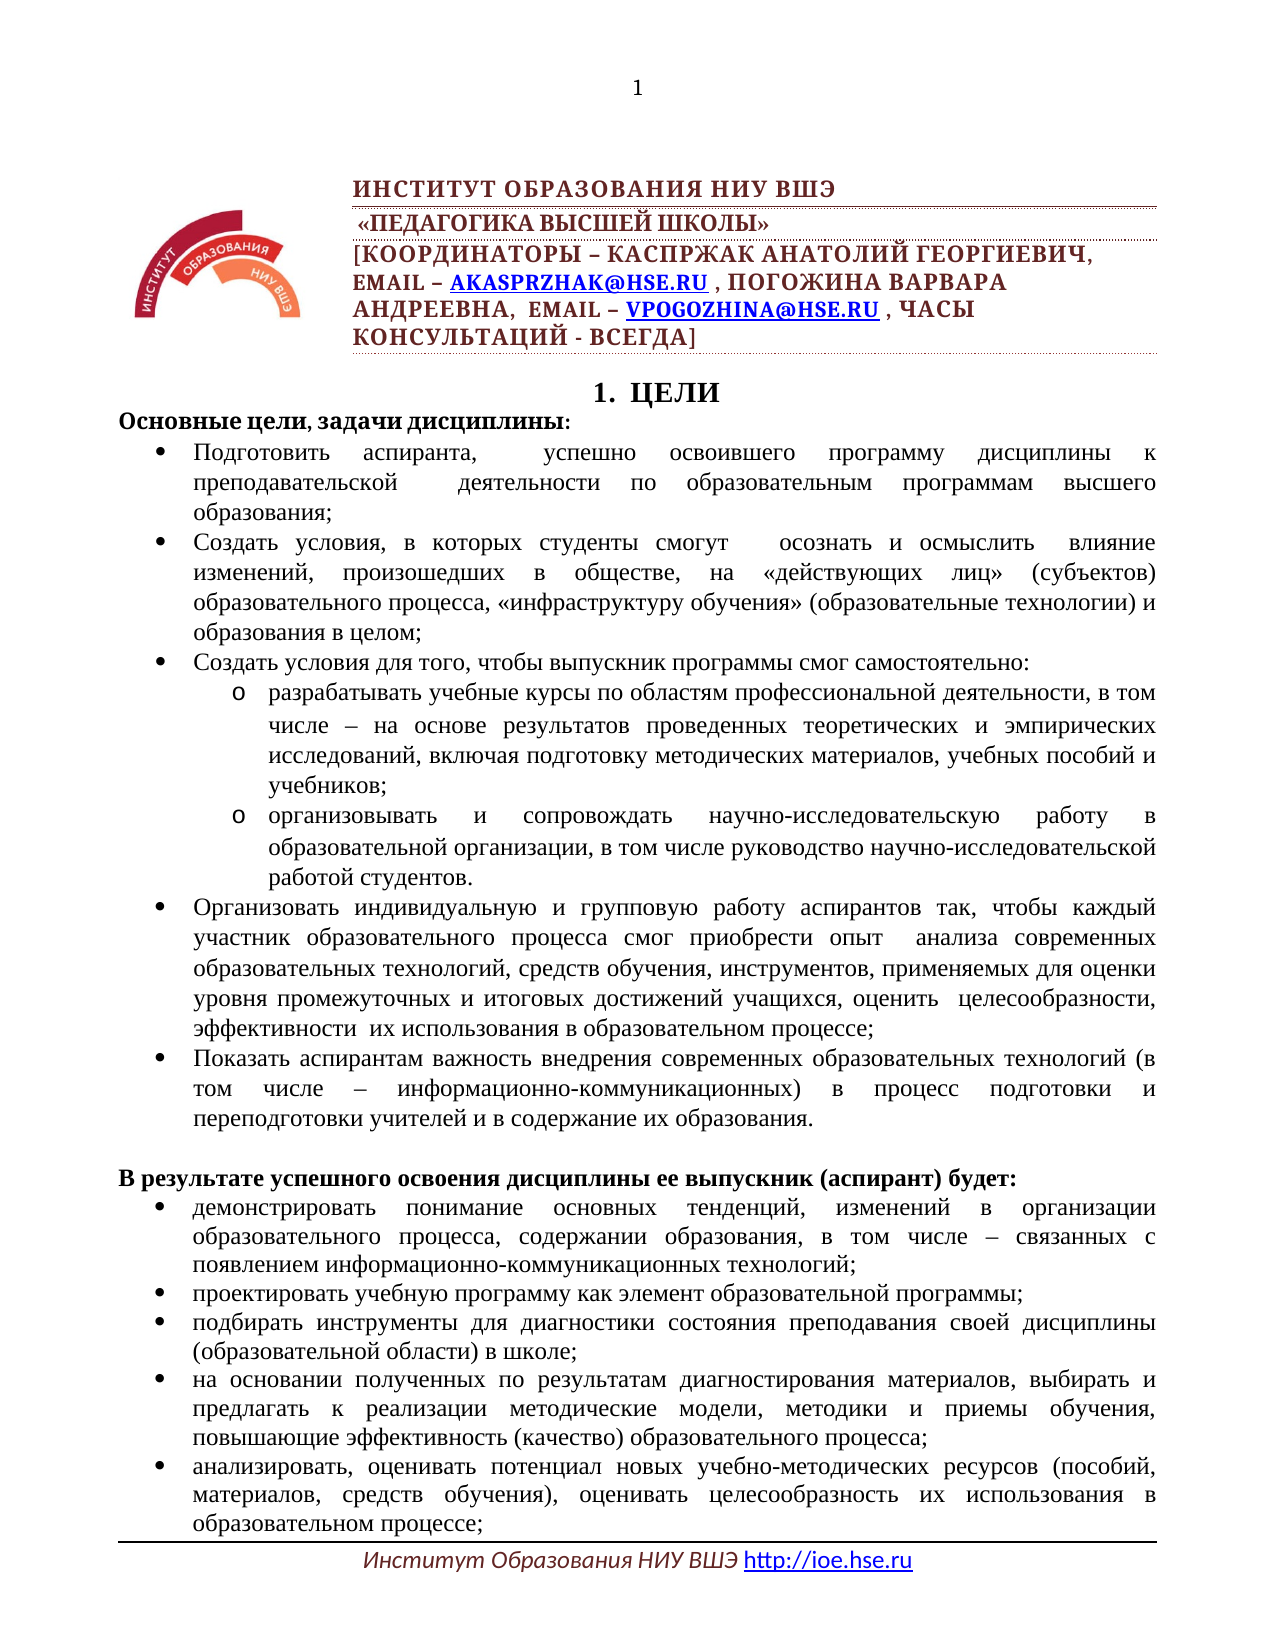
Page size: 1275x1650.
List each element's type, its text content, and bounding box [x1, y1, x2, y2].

list демонстрировать понимание основных тенденций, изменений в организации образовательного процесса, содержании образования, в том числе – связанных с появлением информационно-коммуникационных технологий; [155, 1192, 1157, 1278]
list на основании полученных по результатам диагностирования материалов, выбирать и предлагать к реализации методические модели, методики и приемы обучения, повышающие эффективность (качество) образовательного процесса; [155, 1364, 1157, 1451]
picture [118, 177, 316, 375]
list разрабатывать учебные курсы по областям профессиональной деятельности, в том числе – на основе результатов проведенных теоретических и эмпирических исследований, включая подготовку методических материалов, учебных пособий и учебников; [231, 677, 1157, 799]
text В результате успешного освоения дисциплины ее выпускник (аспирант) будет: [118, 1163, 1157, 1192]
list Создать условия для того, чтобы выпускник программы смог самостоятельно: [156, 647, 1157, 676]
list проектировать учебную программу как элемент образовательной программы; [155, 1278, 1157, 1307]
list Показать аспирантам важность внедрения современных образовательных технологий (в том числе – информационно-коммуникационных) в процесс подготовки и переподготовки учителей и в содержание их образования. [156, 1043, 1157, 1132]
list цели [156, 376, 1157, 409]
list анализировать, оценивать потенциал новых учебно-методических ресурсов (пособий, материалов, средств обучения), оценивать целесообразность их использования в образовательном процессе; [155, 1451, 1157, 1537]
text Основные цели, задачи дисциплины: [118, 409, 1157, 435]
list Организовать индивидуальную и групповую работу аспирантов так, чтобы каждый участник образовательного процесса смог приобрести опыт анализа современных образовательных технологий, средств обучения, инструментов, применяемых для оценки уровня промежуточных и итоговых достижений учащихся, оценить целесообразности, эффективности их использования в образовательном процессе; [156, 892, 1157, 1042]
table_header Институт образования НИУ ВШЭ «Педагогика высшей школы» [координаторЫ – КАСПРЖАК АНАТОЛИЙ ГЕОРГИЕВИЧ, email – AKASPRZHAK@HSE.ru , Погожина Варвара Андреевна, EMAIL – vpogozhina@hse.ru , часы консультаций - всегда] [341, 177, 1168, 376]
list подбирать инструменты для диагностики состояния преподавания своей дисциплины (образовательной области) в школе; [155, 1307, 1157, 1364]
list Создать условия, в которых студенты смогут осознать и осмыслить влияние изменений, произошедших в обществе, на «действующих лиц» (субъектов) образовательного процесса, «инфраструктуру обучения» (образовательные технологии) и образования в целом; [156, 527, 1157, 646]
list Подготовить аспиранта, успешно освоившего программу дисциплины к преподавательской деятельности по образовательным программам высшего образования; [156, 437, 1157, 526]
list организовывать и сопровождать научно-исследовательскую работу в образовательной организации, в том числе руководство научно-исследовательской работой студентов. [231, 800, 1157, 891]
table_header [107, 177, 341, 376]
